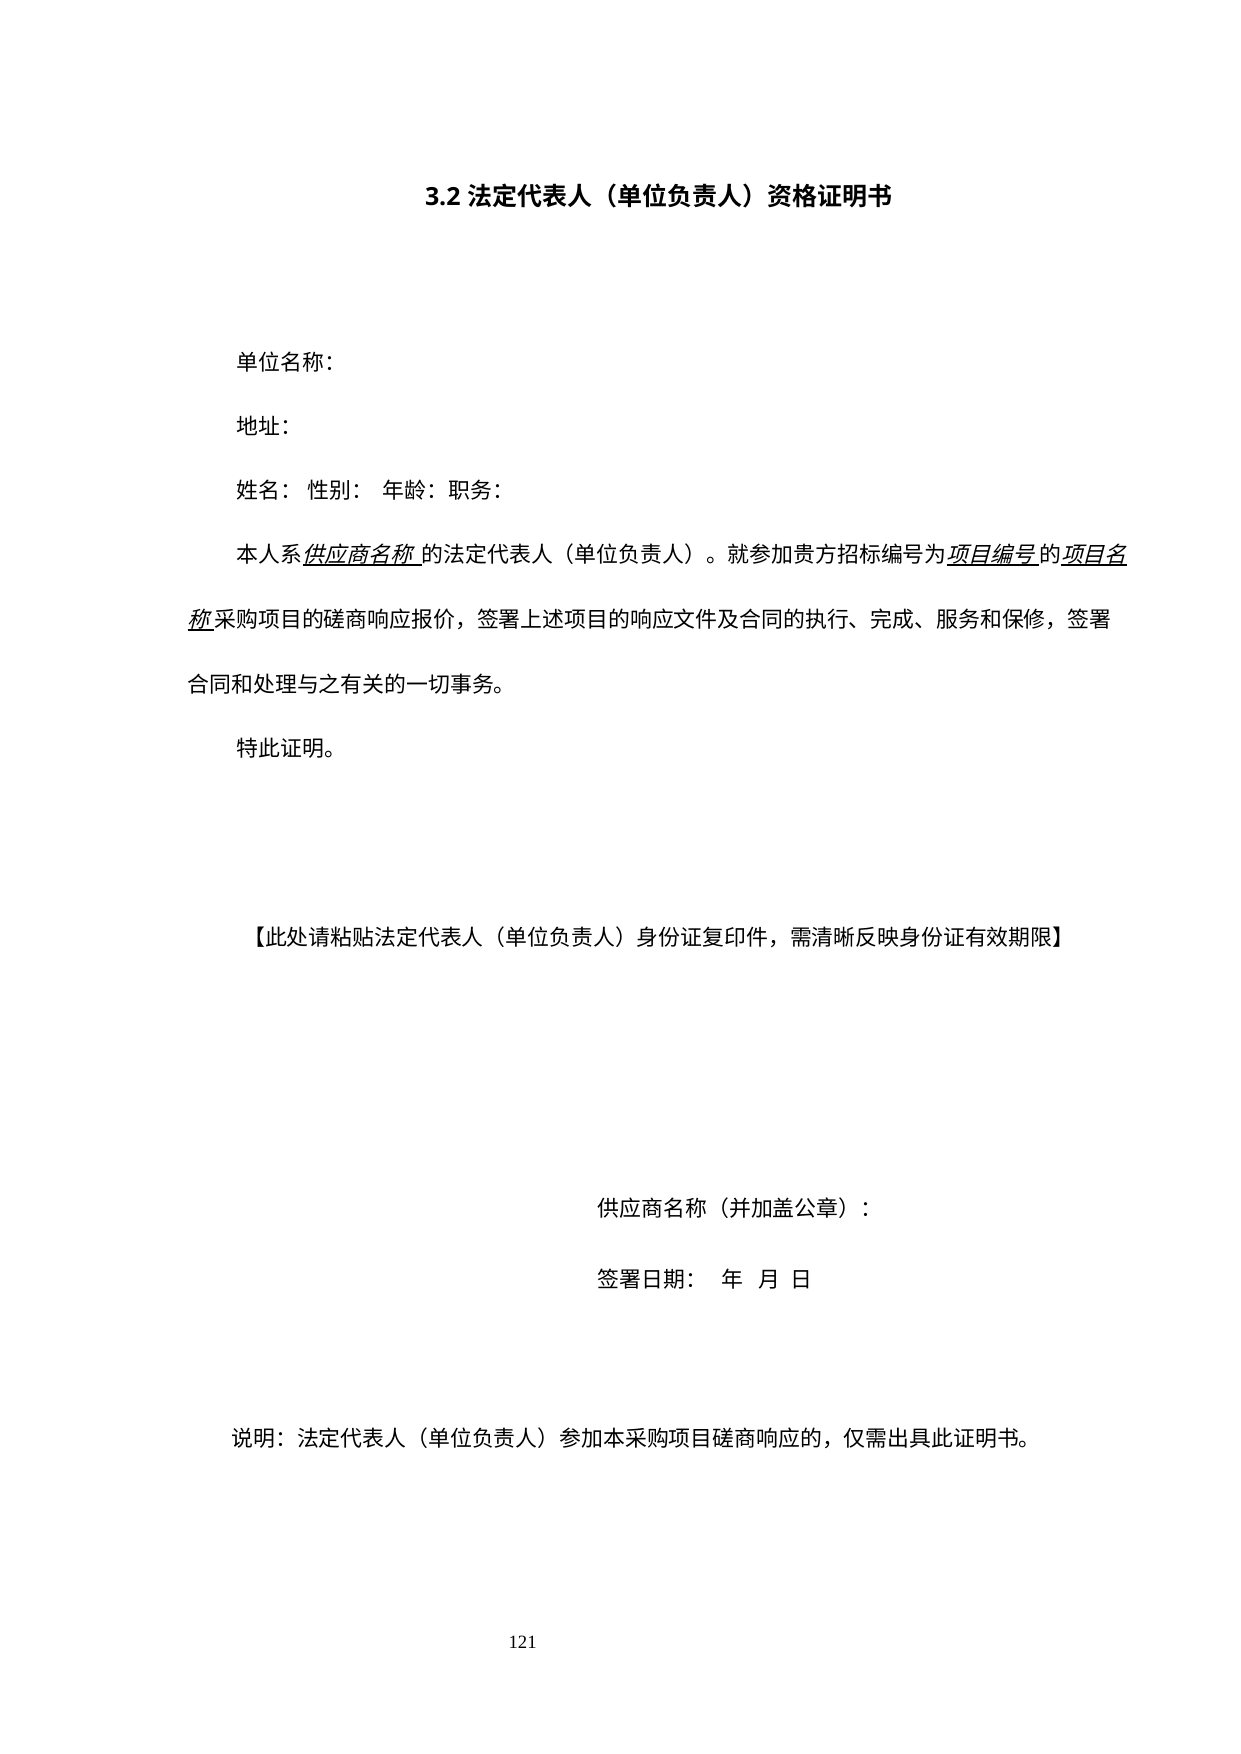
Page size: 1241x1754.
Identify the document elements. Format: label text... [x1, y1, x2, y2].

text 签署日期： 年 月 日 [187, 1261, 1129, 1294]
text 地址： [187, 408, 1129, 441]
text 供应商名称（并加盖公章）： [187, 1191, 1129, 1223]
text 3.2 法定代表人（单位负责人）资格证明书 [187, 162, 1129, 227]
text 特此证明。 [187, 731, 1129, 763]
text 【此处请粘贴法定代表人（单位负责人）身份证复印件，需清晰反映身份证有效期限】 [131, 919, 1129, 952]
text 单位名称： [187, 344, 1129, 377]
text 姓名： 性别： 年龄：职务： [187, 472, 1129, 505]
text 说明：法定代表人（单位负责人）参加本采购项目磋商响应的，仅需出具此证明书。 [187, 1420, 1129, 1453]
text 本人系供应商名称 的法定代表人（单位负责人）。就参加贵方招标编号为项目编号 的项目名称 采购项目的磋商响应报价，签署上述项目的响应文件及合同的执行、完成、服务和保修，签署合同和处理与之有关的一切事务。 [187, 537, 1129, 699]
